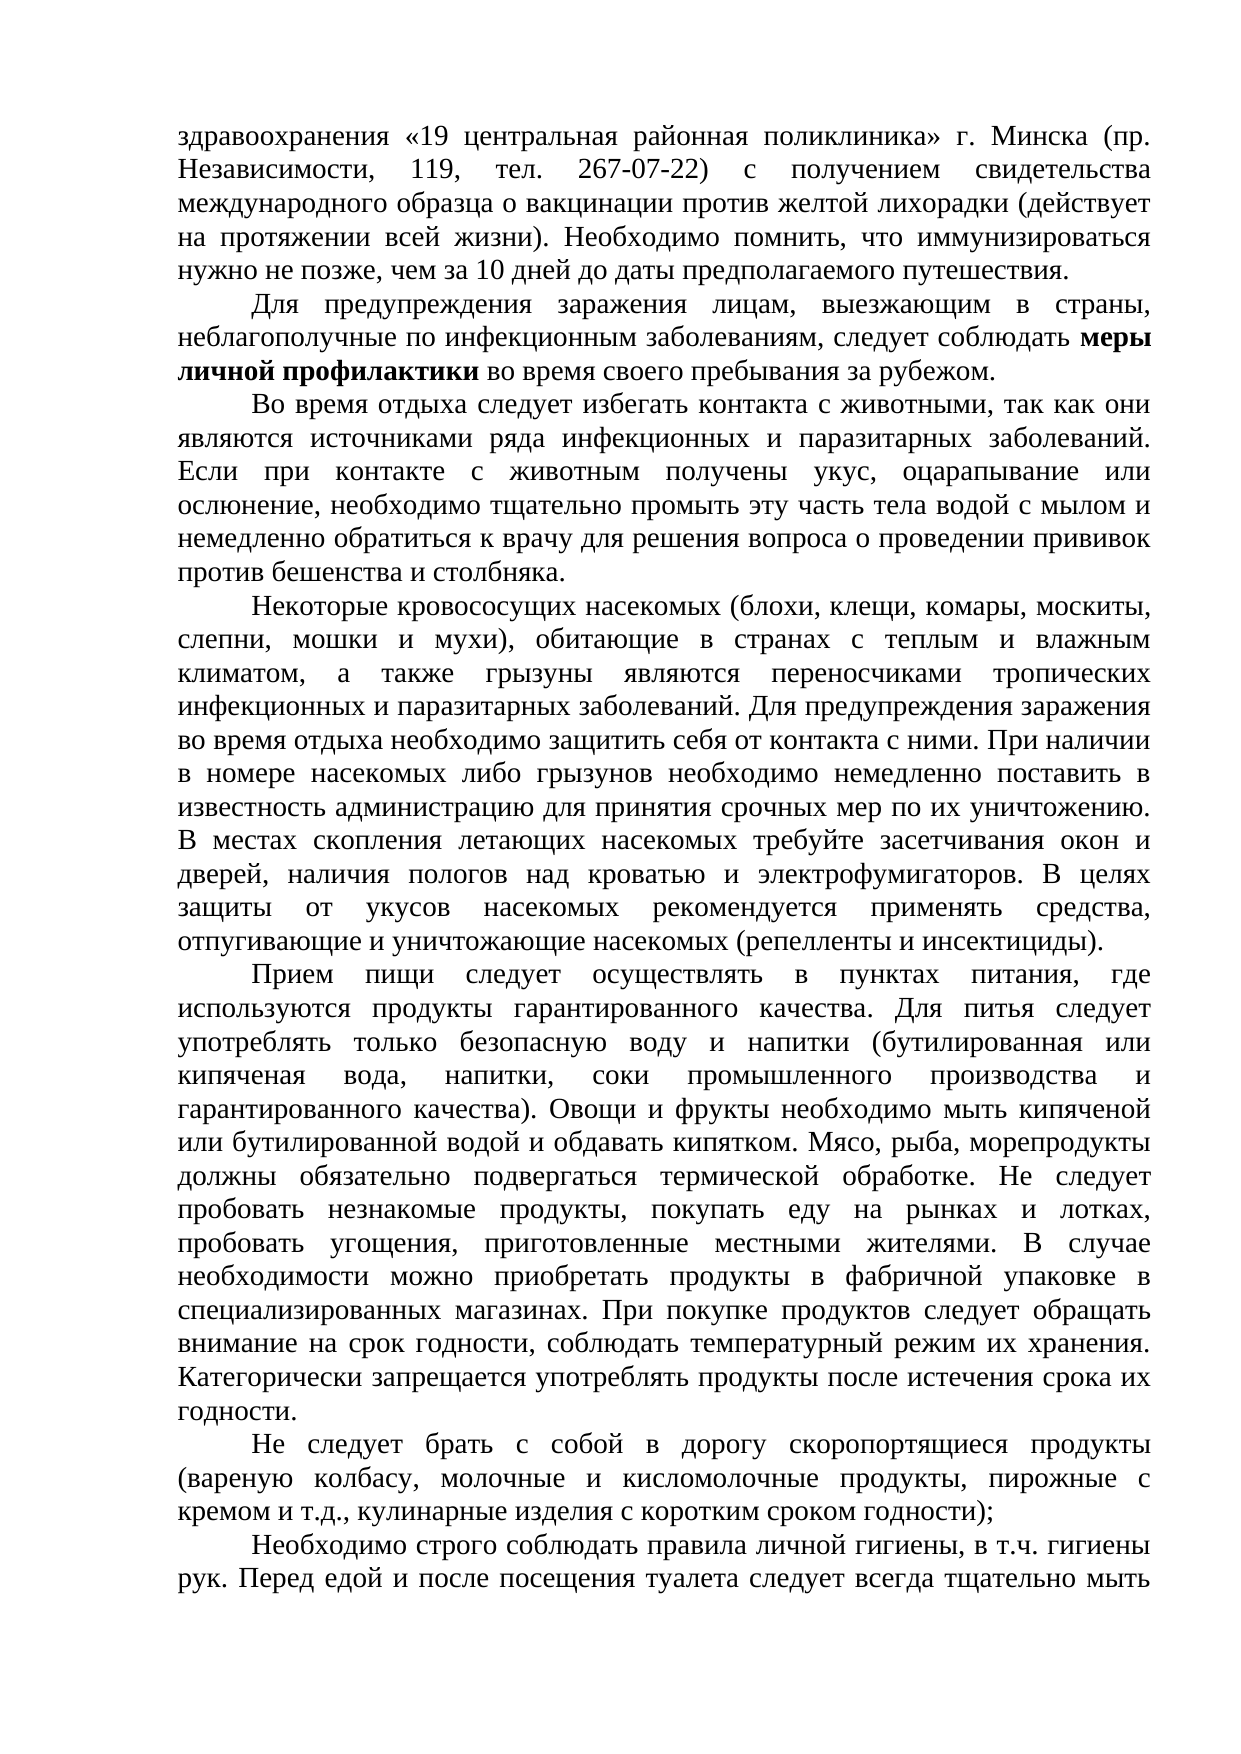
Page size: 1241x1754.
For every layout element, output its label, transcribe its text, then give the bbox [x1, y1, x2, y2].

text Для предупреждения заражения лицам, выезжающим в страны, неблагополучные по инфекционным заболеваниям, следует соблюдать меры личной профилактики во время своего пребывания за рубежом. [177, 286, 1152, 386]
text Во время отдыха следует избегать контакта с животными, так как они являются источниками ряда инфекционных и паразитарных заболеваний. Если при контакте с животным получены укус, оцарапывание или ослюнение, необходимо тщательно промыть эту часть тела водой с мылом и немедленно обратиться к врачу для решения вопроса о проведении прививок против бешенства и столбняка. [177, 386, 1152, 588]
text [177, 118, 1152, 286]
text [177, 1527, 1152, 1594]
text Некоторые кровососущих насекомых (блохи, клещи, комары, москиты, слепни, мошки и мухи), обитающие в странах с теплым и влажным климатом, а также грызуны являются переносчиками тропических инфекционных и паразитарных заболеваний. Для предупреждения заражения во время отдыха необходимо защитить себя от контакта с ними. При наличии в номере насекомых либо грызунов необходимо немедленно поставить в известность администрацию для принятия срочных мер по их уничтожению. В местах скопления летающих насекомых требуйте засетчивания окон и дверей, наличия пологов над кроватью и электрофумигаторов. В целях защиты от укусов насекомых рекомендуется применять средства, отпугивающие и уничтожающие насекомых (репелленты и инсектициды). [177, 588, 1152, 957]
text Прием пищи следует осуществлять в пунктах питания, где используются продукты гарантированного качества. Для питья следует употреблять только безопасную воду и напитки (бутилированная или кипяченая вода, напитки, соки промышленного производства и гарантированного качества). Овощи и фрукты необходимо мыть кипяченой или бутилированной водой и обдавать кипятком. Мясо, рыба, морепродукты должны обязательно подвергаться термической обработке. Не следует пробовать незнакомые продукты, покупать еду на рынках и лотках, пробовать угощения, приготовленные местными жителями. В случае необходимости можно приобретать продукты в фабричной упаковке в специализированных магазинах. При покупке продуктов следует обращать внимание на срок годности, соблюдать температурный режим их хранения. Категорически запрещается употреблять продукты после истечения срока их годности. [177, 957, 1152, 1426]
text Не следует брать с собой в дорогу скоропортящиеся продукты (вареную колбасу, молочные и кисломолочные продукты, пирожные с кремом и т.д., кулинарные изделия с коротким сроком годности); [177, 1426, 1152, 1527]
